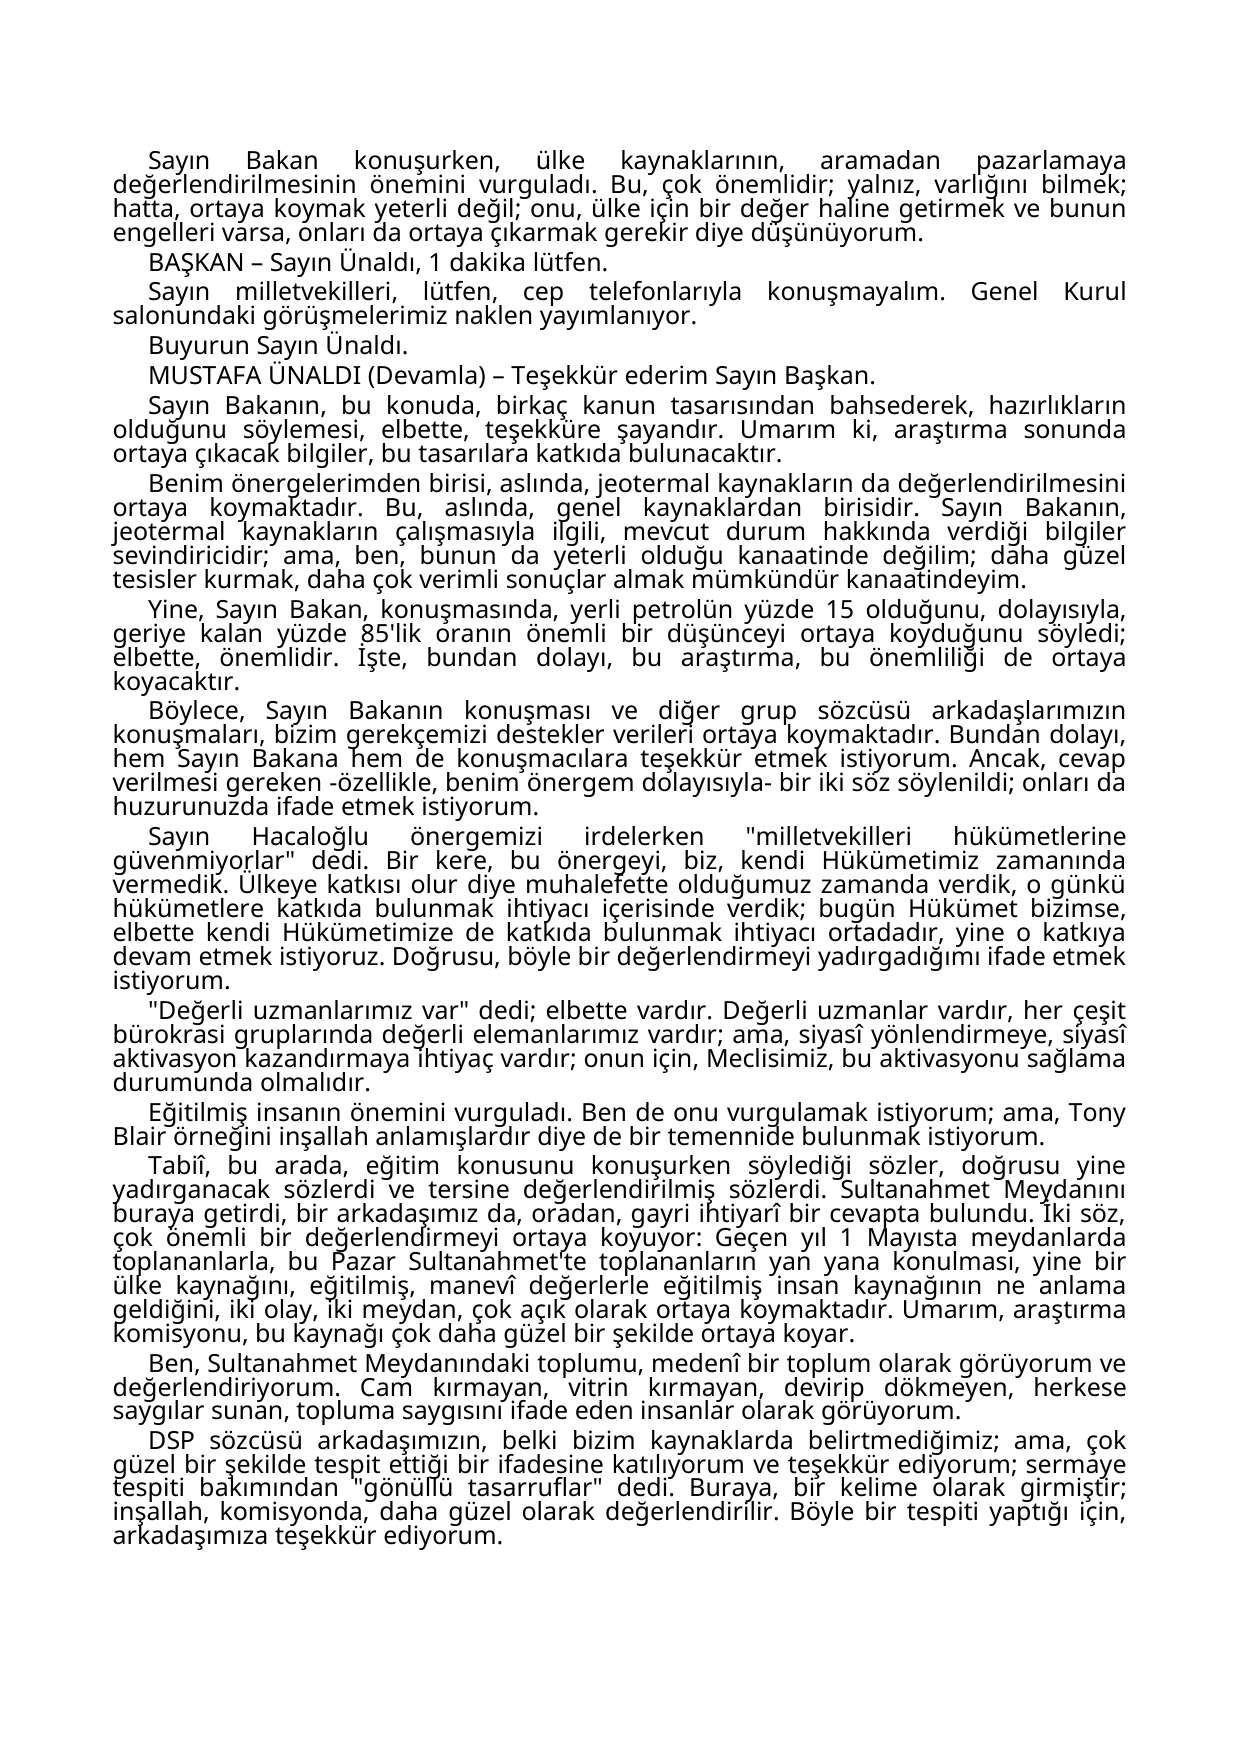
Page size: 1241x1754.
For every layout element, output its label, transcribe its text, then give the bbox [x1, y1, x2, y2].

text BAŞKAN – Sayın Ünaldı, 1 dakika lütfen. [112, 252, 1128, 276]
text Buyurun Sayın Ünaldı. [112, 336, 1128, 359]
text Tabiî, bu arada, eğitim konusunu konuşurken söylediği sözler, doğrusu yine yadırganacak sözlerdi ve tersine değerlendirilmiş sözlerdi. Sultanahmet Meydanını buraya getirdi, bir arkadaşımız da, oradan, gayri ihtiyarî bir cevapta bulundu. İki söz, çok önemli bir değerlendirmeyi ortaya koyuyor: Geçen yıl 1 Mayısta meydanlarda toplananlarla, bu Pazar Sultanahmet'te toplananların yan yana konulması, yine bir ülke kaynağını, eğitilmiş, manevî değerlerle eğitilmiş insan kaynağının ne anlama geldiğini, iki olay, iki meydan, çok açık olarak ortaya koymaktadır. Umarım, araştırma komisyonu, bu kaynağı çok daha güzel bir şekilde ortaya koyar. [112, 1156, 1128, 1347]
text "Değerli uzmanlarımız var" dedi; elbette vardır. Değerli uzmanlar vardır, her çeşit bürokrasi gruplarında değerli elemanlarımız vardır; ama, siyasî yönlendirmeye, siyasî aktivasyon kazandırmaya ihtiyaç vardır; onun için, Meclisimiz, bu aktivasyonu sağlama durumunda olmalıdır. [112, 1000, 1128, 1096]
text MUSTAFA ÜNALDI (Devamla) – Teşekkür ederim Sayın Başkan. [112, 365, 1128, 389]
text Benim önergelerimden birisi, aslında, jeotermal kaynakların da değerlendirilmesini ortaya koymaktadır. Bu, aslında, genel kaynaklardan birisidir. Sayın Bakanın, jeotermal kaynakların çalışmasıyla ilgili, mevcut durum hakkında verdiği bilgiler sevindiricidir; ama, ben, bunun da yeterli olduğu kanaatinde değilim; daha güzel tesisler kurmak, daha çok verimli sonuçlar almak mümkündür kanaatindeyim. [112, 473, 1128, 593]
text Yine, Sayın Bakan, konuşmasında, yerli petrolün yüzde 15 olduğunu, dolayısıyla, geriye kalan yüzde 85'lik oranın önemli bir düşünceyi ortaya koyduğunu söyledi; elbette, önemlidir. İşte, bundan dolayı, bu araştırma, bu önemliliği de ortaya koyacaktır. [112, 599, 1128, 695]
text Böylece, Sayın Bakanın konuşması ve diğer grup sözcüsü arkadaşlarımızın konuşmaları, bizim gerekçemizi destekler verileri ortaya koymaktadır. Bundan dolayı, hem Sayın Bakana hem de konuşmacılara teşekkür etmek istiyorum. Ancak, cevap verilmesi gereken -özellikle, benim önergem dolayısıyla- bir iki söz söylenildi; onları da huzurunuzda ifade etmek istiyorum. [112, 701, 1128, 820]
text Ben, Sultanahmet Meydanındaki toplumu, medenî bir toplum olarak görüyorum ve değerlendiriyorum. Cam kırmayan, vitrin kırmayan, devirip dökmeyen, herkese saygılar sunan, topluma saygısını ifade eden insanlar olarak görüyorum. [112, 1353, 1128, 1424]
text Sayın Bakan konuşurken, ülke kaynaklarının, aramadan pazarlamaya değerlendirilmesinin önemini vurguladı. Bu, çok önemlidir; yalnız, varlığını bilmek; hatta, ortaya koymak yeterli değil; onu, ülke için bir değer haline getirmek ve bunun engelleri varsa, onları da ortaya çıkarmak gerekir diye düşünüyorum. [112, 150, 1128, 246]
text Sayın Bakanın, bu konuda, birkaç kanun tasarısından bahsederek, hazırlıkların olduğunu söylemesi, elbette, teşekküre şayandır. Umarım ki, araştırma sonunda ortaya çıkacak bilgiler, bu tasarılara katkıda bulunacaktır. [112, 395, 1128, 467]
text DSP sözcüsü arkadaşımızın, belki bizim kaynaklarda belirtmediğimiz; ama, çok güzel bir şekilde tespit ettiği bir ifadesine katılıyorum ve teşekkür ediyorum; sermaye tespiti bakımından "gönüllü tasarruflar" dedi. Buraya, bir kelime olarak girmiştir; inşallah, komisyonda, daha güzel olarak değerlendirilir. Böyle bir tespiti yaptığı için, arkadaşımıza teşekkür ediyorum. [112, 1430, 1128, 1549]
text Eğitilmiş insanın önemini vurguladı. Ben de onu vurgulamak istiyorum; ama, Tony Blair örneğini inşallah anlamışlardır diye de bir temennide bulunmak istiyorum. [112, 1102, 1128, 1150]
text Sayın milletvekilleri, lütfen, cep telefonlarıyla konuşmayalım. Genel Kurul salonundaki görüşmelerimiz naklen yayımlanıyor. [112, 282, 1128, 329]
text Sayın Hacaloğlu önergemizi irdelerken "milletvekilleri hükümetlerine güvenmiyorlar" dedi. Bir kere, bu önergeyi, biz, kendi Hükümetimiz zamanında vermedik. Ülkeye katkısı olur diye muhalefette olduğumuz zamanda verdik, o günkü hükümetlere katkıda bulunmak ihtiyacı içerisinde verdik; bugün Hükümet bizimse, elbette kendi Hükümetimize de katkıda bulunmak ihtiyacı ortadadır, yine o katkıya devam etmek istiyoruz. Doğrusu, böyle bir değerlendirmeyi yadırgadığımı ifade etmek istiyorum. [112, 826, 1128, 994]
